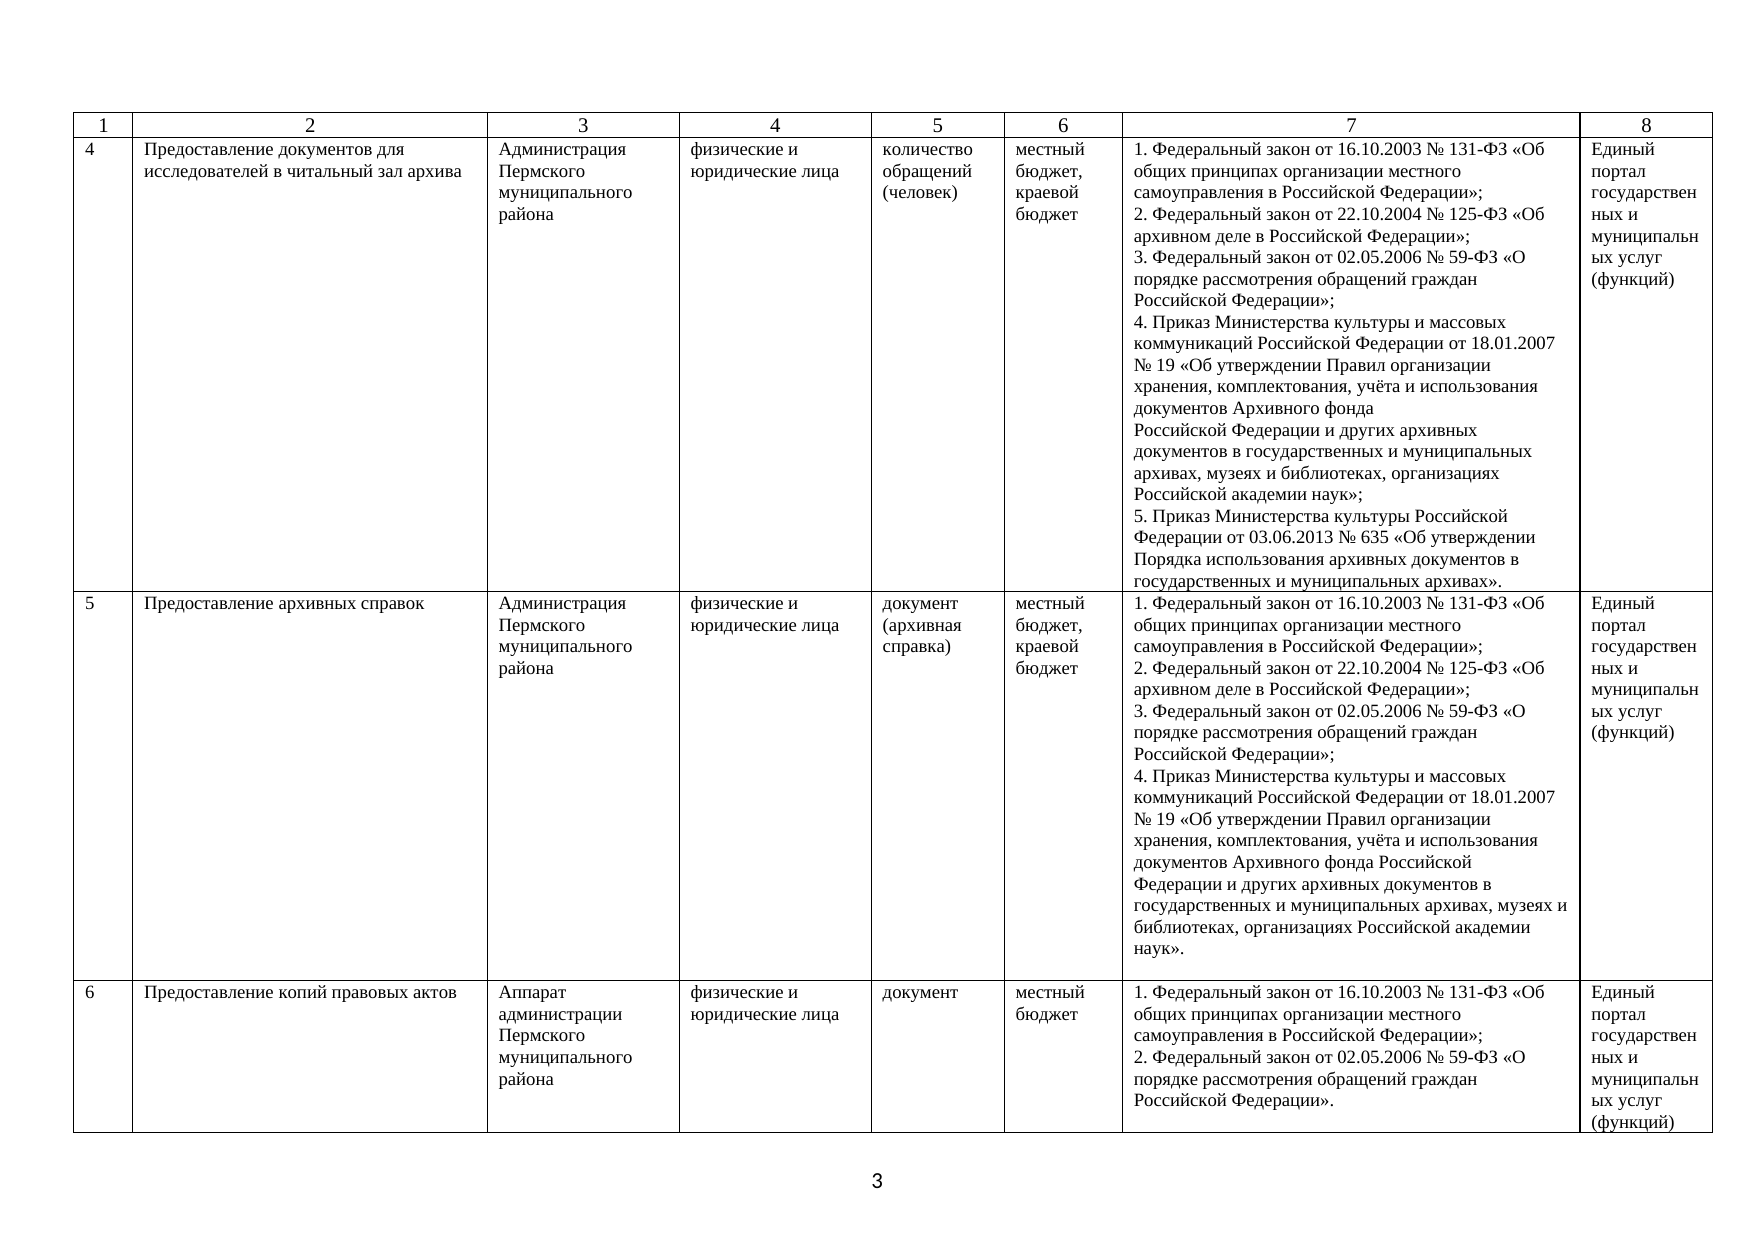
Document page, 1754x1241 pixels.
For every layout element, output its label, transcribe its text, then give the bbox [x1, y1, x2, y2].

table_cell местный бюджет, краевой бюджет [1005, 138, 1122, 591]
table_cell 5 [74, 592, 132, 980]
table_cell количество обращений (человек) [872, 138, 1004, 591]
table_header 3 [488, 113, 679, 137]
table_cell Предоставление копий правовых актов [133, 981, 487, 1132]
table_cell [488, 138, 679, 591]
table_header 6 [1005, 113, 1122, 137]
table_header 8 [1581, 113, 1712, 137]
table_cell 4 [74, 138, 132, 591]
table_cell Аппарат администрации Пермского муниципального района [488, 981, 679, 1132]
table_cell физические и юридические лица [680, 138, 871, 591]
table_cell физические и юридические лица [680, 592, 871, 980]
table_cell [1581, 138, 1712, 591]
table_header 2 [133, 113, 487, 137]
table_cell документ [872, 981, 1004, 1132]
table_header 1 [74, 113, 132, 137]
table_cell Единый портал государственных и муниципальных услуг (функций) [1581, 592, 1712, 980]
table_cell физические и юридические лица [680, 981, 871, 1132]
table_cell 1. Федеральный закон от 16.10.2003 № 131-ФЗ «Об общих принципах организации местного самоуправления в Российской Федерации»; 2. Федеральный закон от 02.05.2006 № 59-ФЗ «О порядке рассмотрения обращений граждан Российской Федерации». [1123, 981, 1579, 1132]
table_cell 1. Федеральный закон от 16.10.2003 № 131-ФЗ «Об общих принципах организации местного самоуправления в Российской Федерации»; 2. Федеральный закон от 22.10.2004 № 125-ФЗ «Об архивном деле в Российской Федерации»; 3. Федеральный закон от 02.05.2006 № 59-ФЗ «О порядке рассмотрения обращений граждан Российской Федерации»; 4. Приказ Министерства культуры и массовых коммуникаций Российской Федерации от 18.01.2007 № 19 «Об утверждении Правил организации хранения, комплектования, учёта и использования документов Архивного фонда Российской Федерации и других архивных документов в государственных и муниципальных архивах, музеях и библиотеках, организациях Российской академии наук»; 5. Приказ Министерства культуры Российской Федерации от 03.06.2013 № 635 «Об утверждении Порядка использования архивных документов в государственных и муниципальных архивах». [1123, 138, 1579, 591]
table_cell Единый портал государственных и муниципальных услуг (функций) [1581, 981, 1712, 1132]
table_cell Администрация Пермского муниципального района [488, 592, 679, 980]
table_cell Предоставление документов для исследователей в читальный зал архива [133, 138, 487, 591]
table_header 5 [872, 113, 1004, 137]
table_cell 1. Федеральный закон от 16.10.2003 № 131-ФЗ «Об общих принципах организации местного самоуправления в Российской Федерации»; 2. Федеральный закон от 22.10.2004 № 125-ФЗ «Об архивном деле в Российской Федерации»; 3. Федеральный закон от 02.05.2006 № 59-ФЗ «О порядке рассмотрения обращений граждан Российской Федерации»; 4. Приказ Министерства культуры и массовых коммуникаций Российской Федерации от 18.01.2007 № 19 «Об утверждении Правил организации хранения, комплектования, учёта и использования документов Архивного фонда Российской Федерации и других архивных документов в государственных и муниципальных архивах, музеях и библиотеках, организациях Российской академии наук». [1123, 592, 1579, 980]
table_cell местный бюджет [1005, 981, 1122, 1132]
table_header 7 [1123, 113, 1579, 137]
table_cell 6 [74, 981, 132, 1132]
table_header 4 [680, 113, 871, 137]
table_cell местный бюджет, краевой бюджет [1005, 592, 1122, 980]
table_cell документ (архивная справка) [872, 592, 1004, 980]
table_cell Предоставление архивных справок [133, 592, 487, 980]
